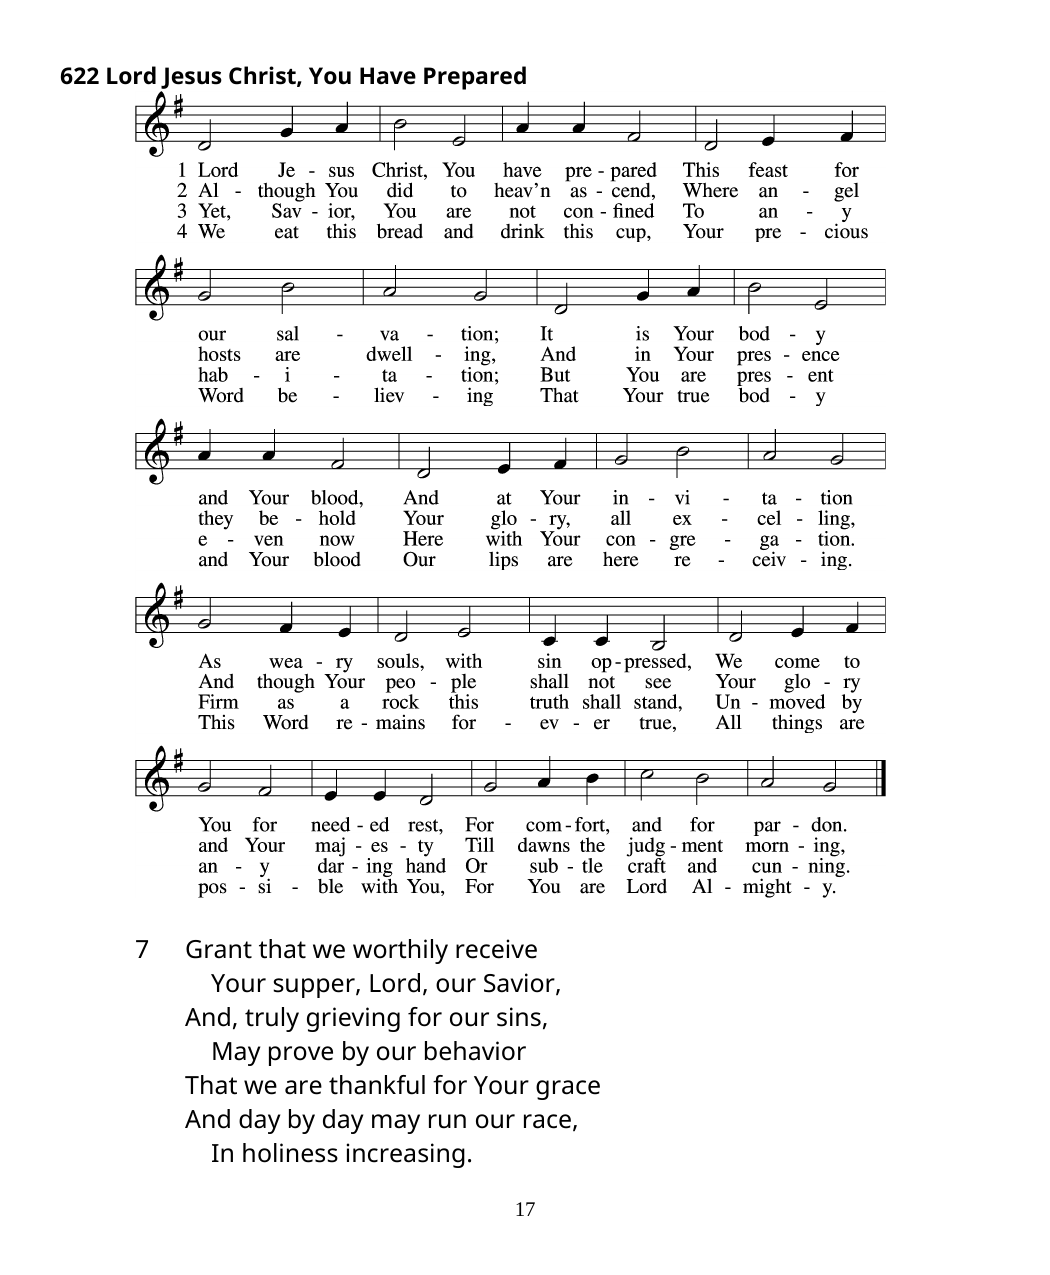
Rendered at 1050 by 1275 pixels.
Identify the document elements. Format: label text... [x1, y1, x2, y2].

text 7 Grant that we worthily receive Your supper, Lord, our Savior, And, truly grieving for our sins, May prove by our behavior That we are thankful for Your grace And day by day may run our race, In holiness increasing. [135, 932, 915, 1170]
text 622 Lord Jesus Christ, You Have Prepared [60, 60, 990, 91]
picture [135, 91, 886, 898]
